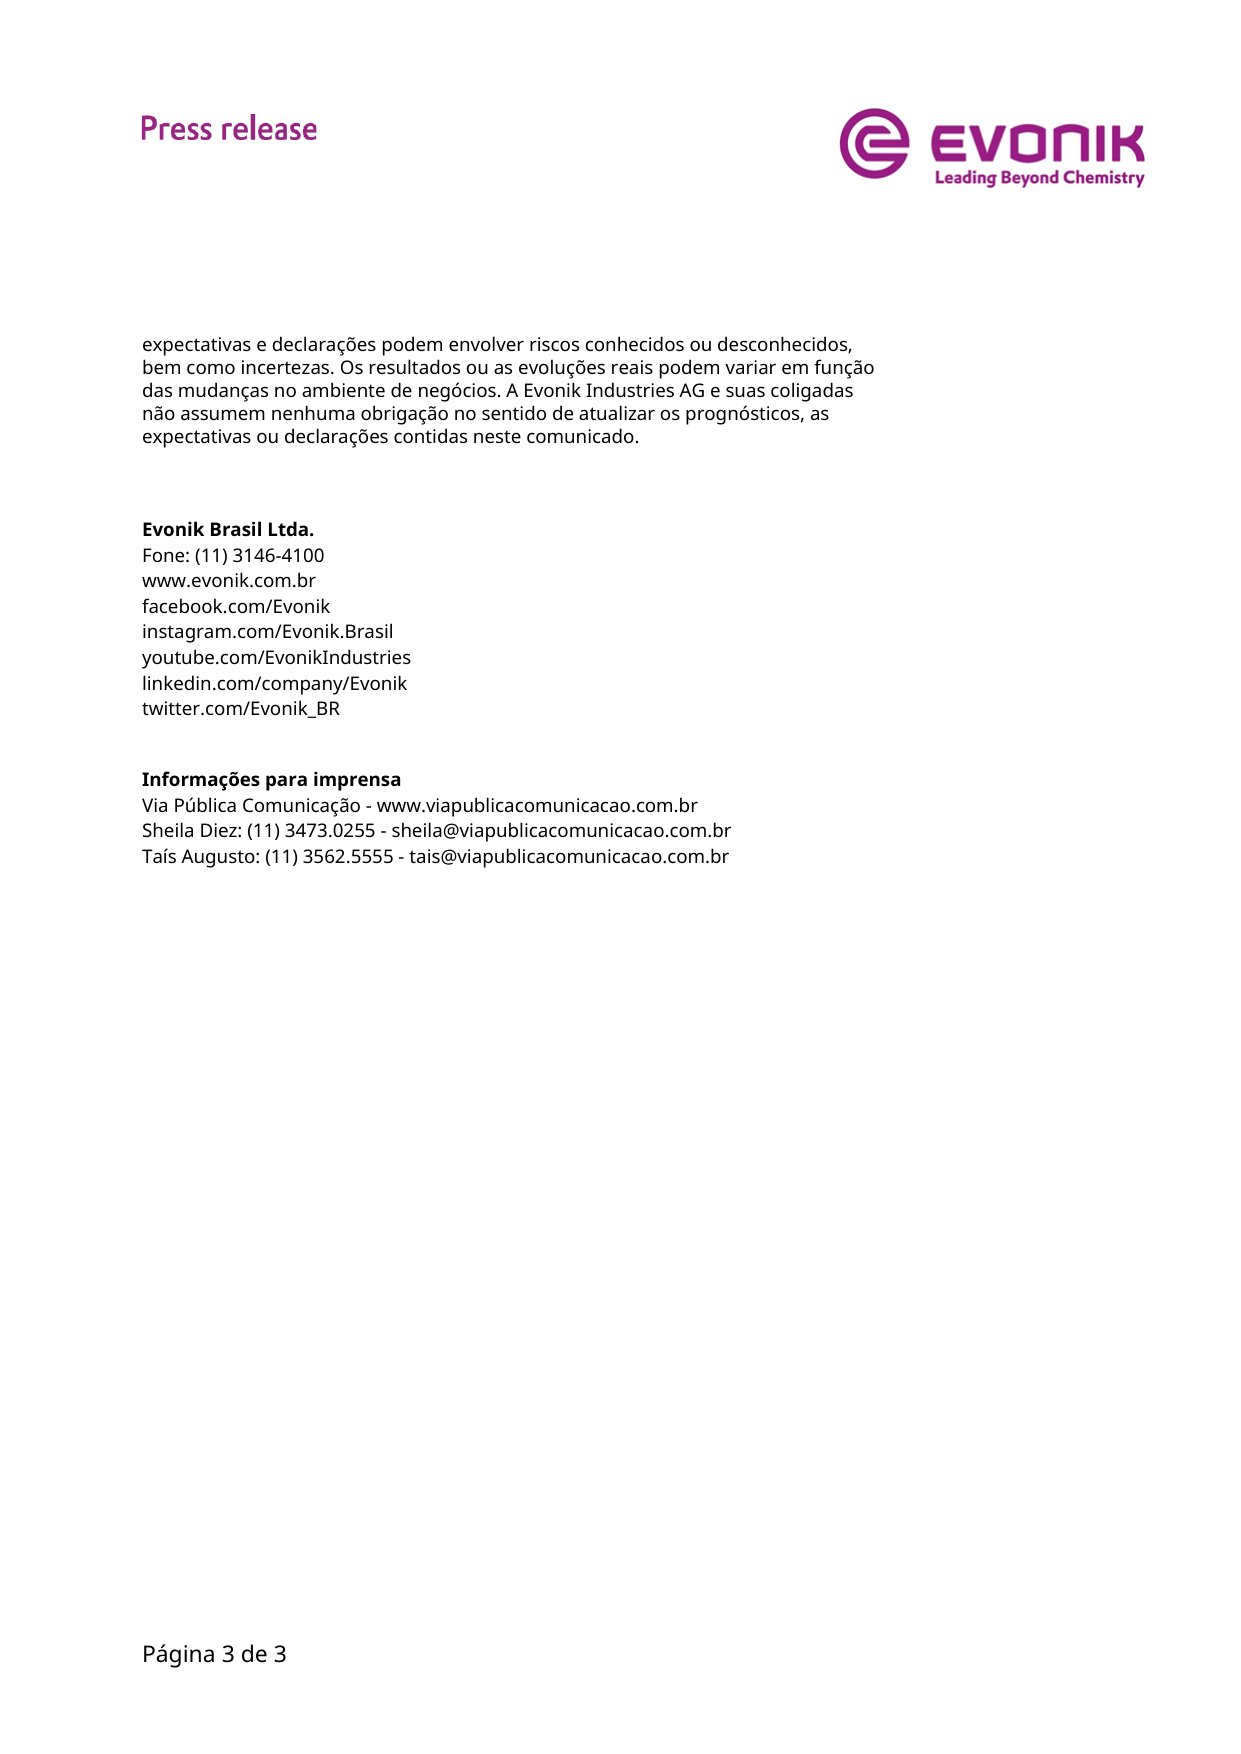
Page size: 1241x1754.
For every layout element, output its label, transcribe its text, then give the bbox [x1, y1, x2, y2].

text instagram.com/Evonik.Brasil [142, 619, 886, 644]
text Evonik Brasil Ltda. [142, 517, 886, 542]
text Taís Augusto: (11) 3562.5555 - tais@viapublicacomunicacao.com.br [142, 843, 886, 869]
text youtube.com/EvonikIndustries [142, 644, 886, 670]
text Informações para imprensa [142, 767, 886, 792]
text Fone: (11) 3146-4100 [142, 542, 886, 568]
text www.evonik.com.br [142, 568, 886, 593]
text facebook.com/Evonik [142, 593, 886, 619]
text twitter.com/Evonik_BR [142, 695, 886, 721]
picture [141, 114, 317, 140]
text Sheila Diez: (11) 3473.0255 - sheila@viapublicacomunicacao.com.br [142, 818, 886, 843]
picture [838, 106, 1146, 189]
text Via Pública Comunicação - www.viapublicacomunicacao.com.br [142, 792, 886, 818]
text linkedin.com/company/Evonik [142, 670, 886, 695]
